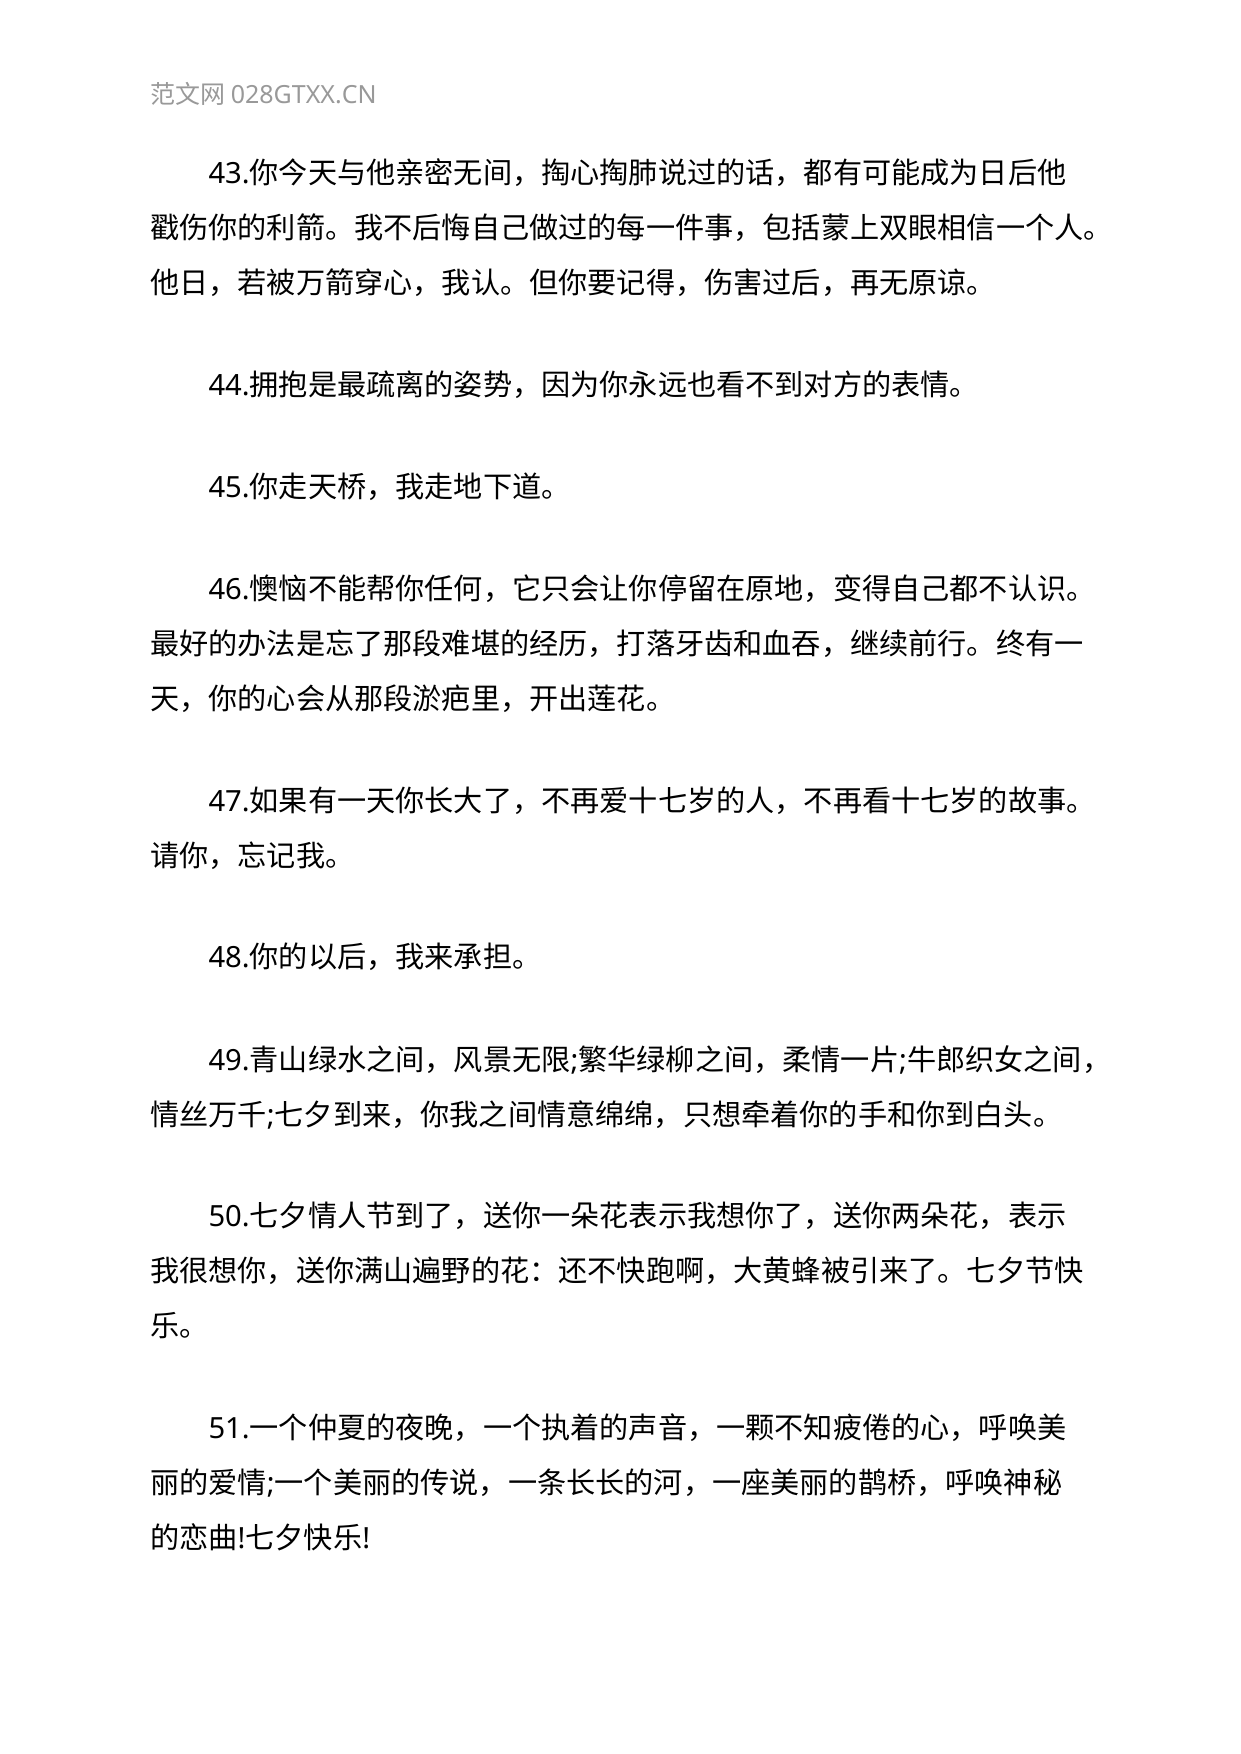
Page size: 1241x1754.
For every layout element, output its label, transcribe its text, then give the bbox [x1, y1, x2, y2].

text 50.七夕情人节到了，送你一朵花表示我想你了，送你两朵花，表示我很想你，送你满山遍野的花：还不快跑啊，大黄蜂被引来了。七夕节快乐。 [150, 1193, 1090, 1345]
text 48.你的以后，我来承担。 [150, 934, 1090, 976]
text 45.你走天桥，我走地下道。 [150, 464, 1090, 506]
text 51.一个仲夏的夜晚，一个执着的声音，一颗不知疲倦的心，呼唤美丽的爱情;一个美丽的传说，一条长长的河，一座美丽的鹊桥，呼唤神秘的恋曲!七夕快乐! [150, 1405, 1090, 1557]
text 47.如果有一天你长大了，不再爱十七岁的人，不再看十七岁的故事。请你，忘记我。 [150, 777, 1090, 874]
text 49.青山绿水之间，风景无限;繁华绿柳之间，柔情一片;牛郎织女之间，情丝万千;七夕到来，你我之间情意绵绵，只想牵着你的手和你到白头。 [150, 1036, 1090, 1133]
text 44.拥抱是最疏离的姿势，因为你永远也看不到对方的表情。 [150, 362, 1090, 404]
text 43.你今天与他亲密无间，掏心掏肺说过的话，都有可能成为日后他戳伤你的利箭。我不后悔自己做过的每一件事，包括蒙上双眼相信一个人。他日，若被万箭穿心，我认。但你要记得，伤害过后，再无原谅。 [150, 150, 1090, 302]
text 46.懊恼不能帮你任何，它只会让你停留在原地，变得自己都不认识。最好的办法是忘了那段难堪的经历，打落牙齿和血吞，继续前行。终有一天，你的心会从那段淤疤里，开出莲花。 [150, 566, 1090, 718]
